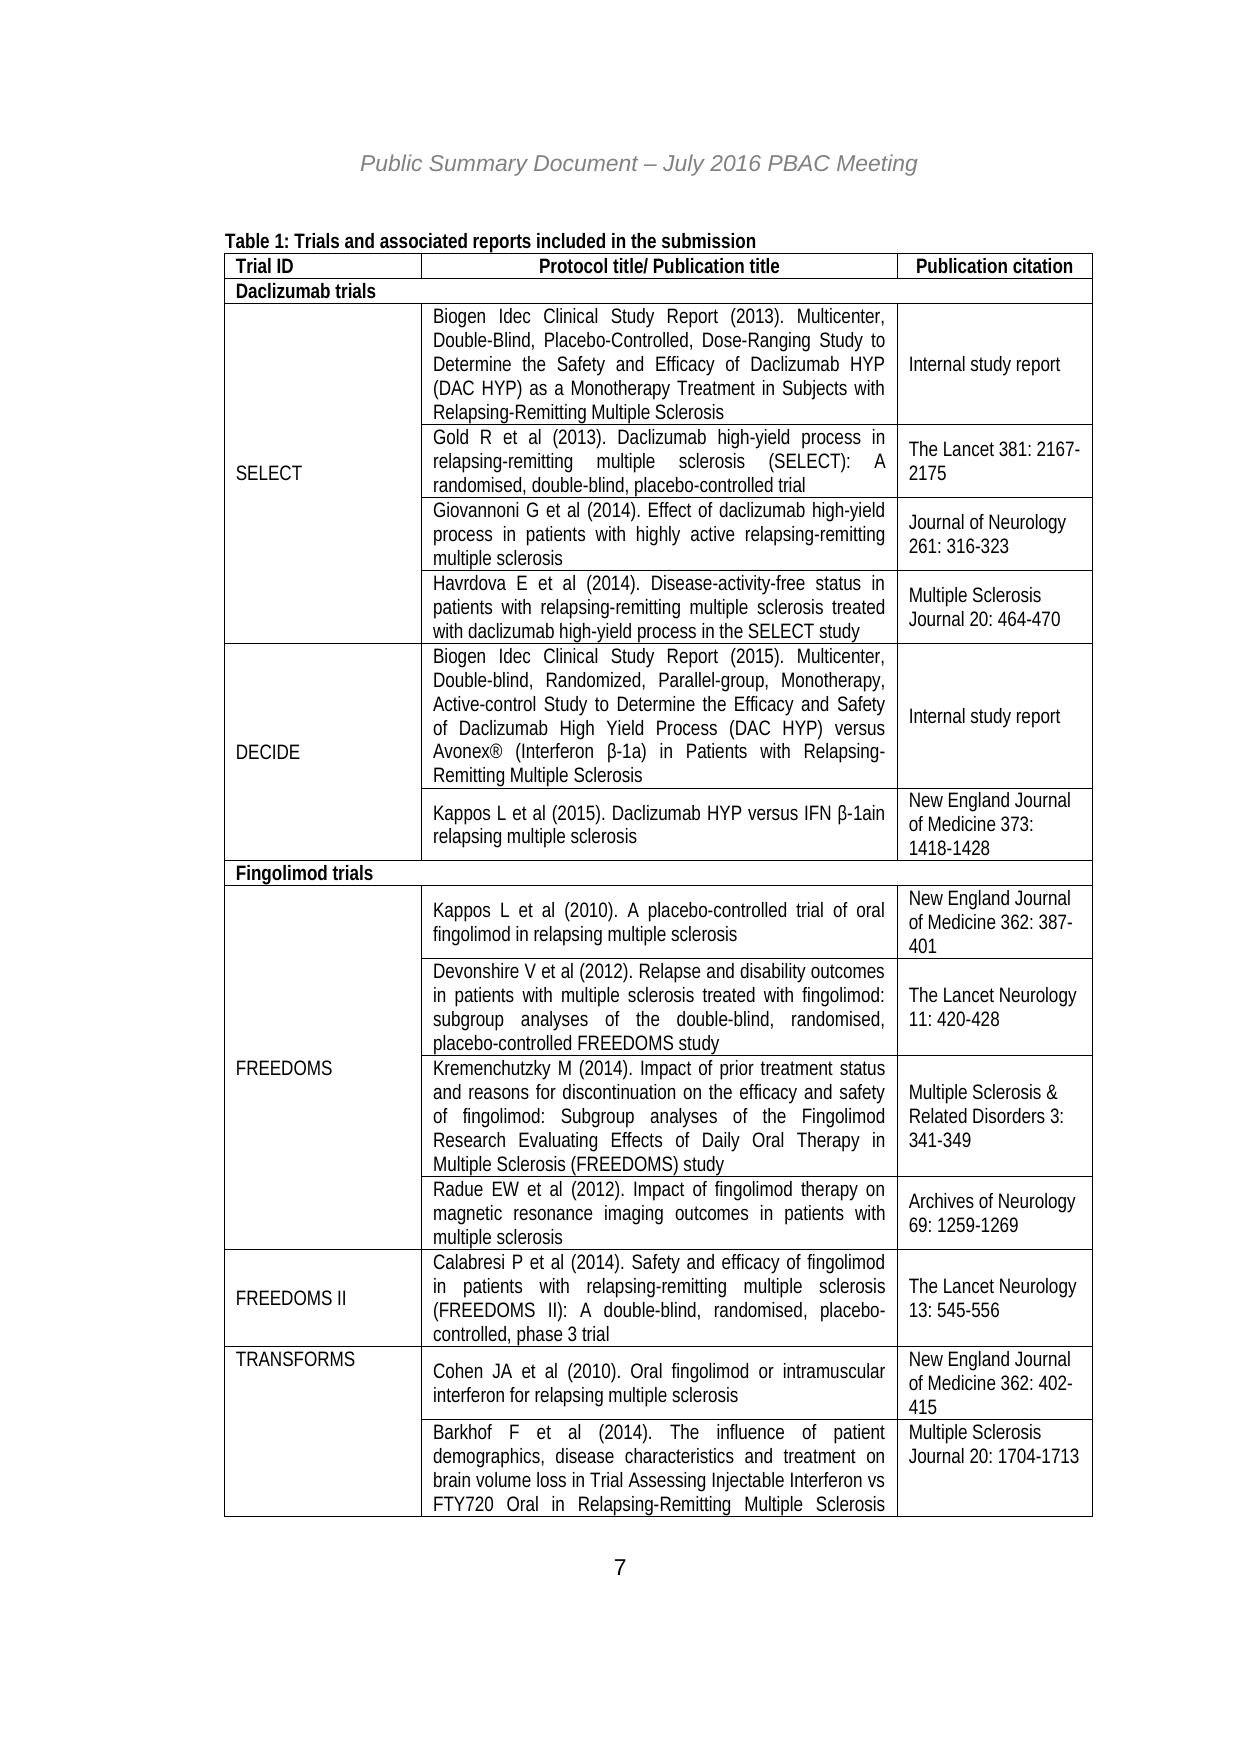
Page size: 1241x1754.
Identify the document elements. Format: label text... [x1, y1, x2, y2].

table_cell Journal of Neurology 261: 316-323 [898, 498, 1092, 570]
table_cell Giovannoni G et al (2014). Effect of daclizumab high-yield process in patients with highly active relapsing-remitting multiple sclerosis [422, 498, 897, 570]
table_header Trial ID [225, 254, 421, 278]
table_cell Radue EW et al (2012). Impact of fingolimod therapy on magnetic resonance imaging outcomes in patients with multiple sclerosis [422, 1177, 897, 1249]
table_cell New England Journal of Medicine 362: 387-401 [898, 886, 1092, 958]
table_cell Archives of Neurology 69: 1259-1269 [898, 1177, 1092, 1249]
table_cell FREEDOMS II [225, 1250, 421, 1346]
table_cell Devonshire V et al (2012). Relapse and disability outcomes in patients with multiple sclerosis treated with fingolimod: subgroup analyses of the double-blind, randomised, placebo-controlled FREEDOMS study [422, 959, 897, 1055]
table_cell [898, 1420, 1092, 1516]
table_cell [422, 1420, 897, 1516]
table_cell Gold R et al (2013). Daclizumab high-yield process in relapsing-remitting multiple sclerosis (SELECT): A randomised, double-blind, placebo-controlled trial [422, 425, 897, 497]
table_header Protocol title/ Publication title [422, 254, 897, 278]
table_cell Internal study report [898, 304, 1092, 424]
table_cell Fingolimod trials [225, 861, 1092, 885]
table_cell Biogen Idec Clinical Study Report (2015). Multicenter, Double-blind, Randomized, Parallel-group, Monotherapy, Active-control Study to Determine the Efficacy and Safety of Daclizumab High Yield Process (DAC HYP) versus Avonex® (Interferon β-1a) in Patients with Relapsing-Remitting Multiple Sclerosis [422, 644, 897, 787]
table_cell Daclizumab trials [225, 279, 1092, 303]
table_cell SELECT [225, 304, 421, 643]
table_cell Internal study report [898, 644, 1092, 787]
table_cell Kappos L et al (2010). A placebo-controlled trial of oral fingolimod in relapsing multiple sclerosis [422, 886, 897, 958]
table_cell Kremenchutzky M (2014). Impact of prior treatment status and reasons for discontinuation on the efficacy and safety of fingolimod: Subgroup analyses of the Fingolimod Research Evaluating Effects of Daily Oral Therapy in Multiple Sclerosis (FREEDOMS) study [422, 1056, 897, 1176]
table_cell The Lancet Neurology 13: 545-556 [898, 1250, 1092, 1346]
table_cell DECIDE [225, 644, 421, 860]
table_cell Multiple Sclerosis Journal 20: 464-470 [898, 571, 1092, 643]
table_cell The Lancet 381: 2167-2175 [898, 425, 1092, 497]
table_header Publication citation [898, 254, 1092, 278]
text Table 1: Trials and associated reports included in the submission [150, 229, 1090, 253]
table_cell New England Journal of Medicine 373: 1418-1428 [898, 789, 1092, 860]
table_cell FREEDOMS [225, 886, 421, 1249]
table_cell Biogen Idec Clinical Study Report (2013). Multicenter, Double-Blind, Placebo-Controlled, Dose-Ranging Study to Determine the Safety and Efficacy of Daclizumab HYP (DAC HYP) as a Monotherapy Treatment in Subjects with Relapsing-Remitting Multiple Sclerosis [422, 304, 897, 424]
table_cell Kappos L et al (2015). Daclizumab HYP versus IFN β-1ain relapsing multiple sclerosis [422, 789, 897, 860]
table_cell New England Journal of Medicine 362: 402-415 [898, 1347, 1092, 1419]
table_cell The Lancet Neurology 11: 420-428 [898, 959, 1092, 1055]
table_cell Havrdova E et al (2014). Disease-activity-free status in patients with relapsing-remitting multiple sclerosis treated with daclizumab high-yield process in the SELECT study [422, 571, 897, 643]
table_cell Cohen JA et al (2010). Oral fingolimod or intramuscular interferon for relapsing multiple sclerosis [422, 1347, 897, 1419]
table_cell Calabresi P et al (2014). Safety and efficacy of fingolimod in patients with relapsing-remitting multiple sclerosis (FREEDOMS II): A double-blind, randomised, placebo-controlled, phase 3 trial [422, 1250, 897, 1346]
table_cell TRANSFORMS [225, 1347, 421, 1516]
table_cell Multiple Sclerosis & Related Disorders 3: 341-349 [898, 1056, 1092, 1176]
